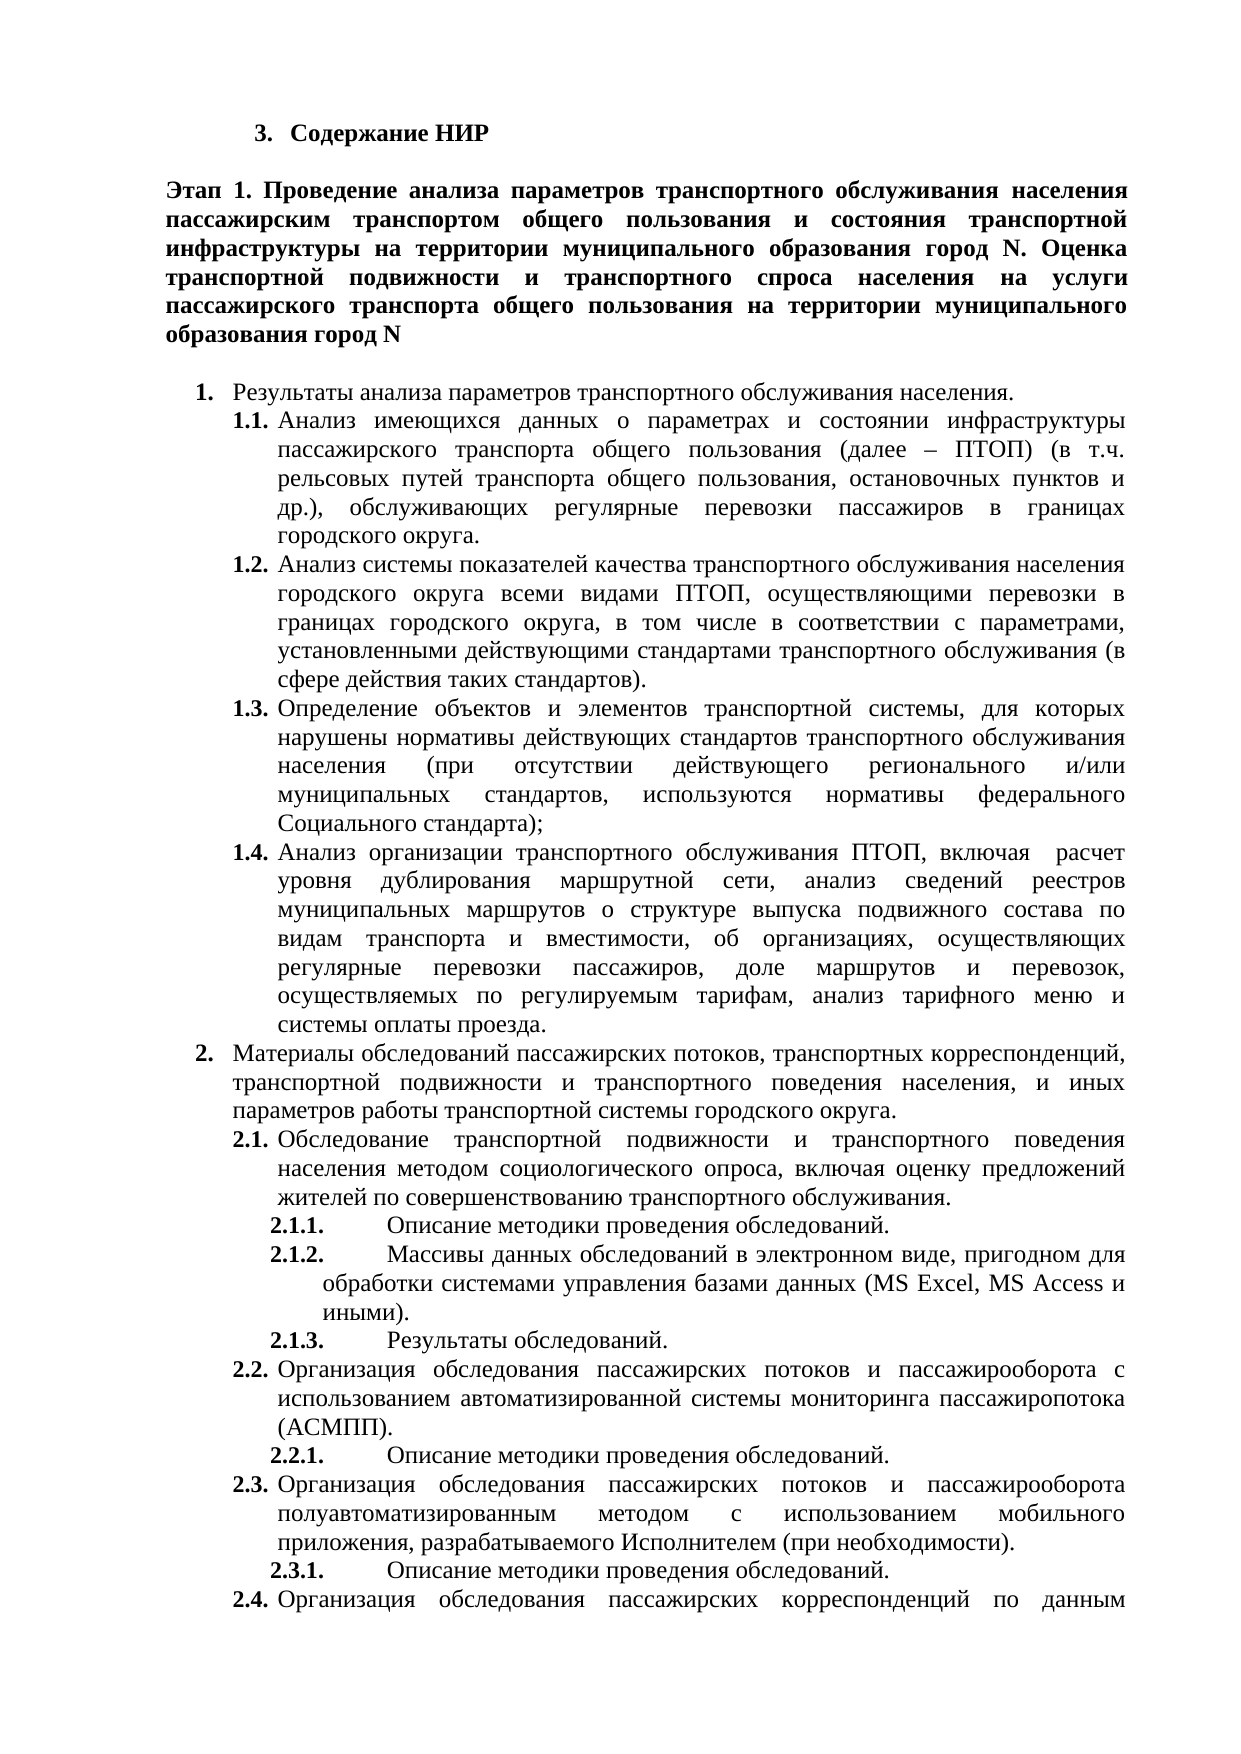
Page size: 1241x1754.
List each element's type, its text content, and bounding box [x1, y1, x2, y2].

list Содержание НИР [165, 118, 1128, 147]
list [232, 1584, 1126, 1613]
list Массивы данных обследований в электронном виде, пригодном для обработки системами управления базами данных (MS Excel, MS Access и иными). [270, 1239, 1126, 1326]
text Этап 1. Проведение анализа параметров транспортного обслуживания населения пассажирским транспортом общего пользования и состояния транспортной инфраструктуры на территории муниципального образования город N. Оценка транспортной подвижности и транспортного спроса населения на услуги пассажирского транспорта общего пользования на территории муниципального образования город N [165, 176, 1128, 348]
list Анализ организации транспортного обслуживания ПТОП, включая расчет уровня дублирования маршрутной сети, анализ сведений реестров муниципальных маршрутов о структуре выпуска подвижного состава по видам транспорта и вместимости, об организациях, осуществляющих регулярные перевозки пассажиров, доле маршрутов и перевозок, осуществляемых по регулируемым тарифам, анализ тарифного меню и системы оплаты проезда. [232, 837, 1126, 1038]
list Анализ системы показателей качества транспортного обслуживания населения городского округа всеми видами ПТОП, осуществляющими перевозки в границах городского округа, в том числе в соответствии с параметрами, установленными действующими стандартами транспортного обслуживания (в сфере действия таких стандартов). [232, 549, 1126, 693]
list Результаты обследований. [270, 1326, 1126, 1354]
list Определение объектов и элементов транспортной системы, для которых нарушены нормативы действующих стандартов транспортного обслуживания населения (при отсутствии действующего регионального и/или муниципальных стандартов, используются нормативы федерального Социального стандарта); [232, 693, 1126, 837]
list Описание методики проведения обследований. [270, 1441, 1126, 1469]
list Организация обследования пассажирских потоков и пассажирооборота полуавтоматизированным методом с использованием мобильного приложения, разрабатываемого Исполнителем (при необходимости). [232, 1469, 1126, 1556]
list Результаты анализа параметров транспортного обслуживания населения. [195, 377, 1126, 406]
list Обследование транспортной подвижности и транспортного поведения населения методом социологического опроса, включая оценку предложений жителей по совершенствованию транспортного обслуживания. [232, 1124, 1126, 1211]
list Анализ имеющихся данных о параметрах и состоянии инфраструктуры пассажирского транспорта общего пользования (далее – ПТОП) (в т.ч. рельсовых путей транспорта общего пользования, остановочных пунктов и др.), обслуживающих регулярные перевозки пассажиров в границах городского округа. [232, 406, 1126, 549]
list Описание методики проведения обследований. [270, 1211, 1126, 1239]
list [270, 1556, 1126, 1584]
list Материалы обследований пассажирских потоков, транспортных корреспонденций, транспортной подвижности и транспортного поведения населения, и иных параметров работы транспортной системы городского округа. [195, 1038, 1126, 1124]
list Организация обследования пассажирских потоков и пассажирооборота с использованием автоматизированной системы мониторинга пассажиропотока (АСМПП). [232, 1354, 1126, 1441]
